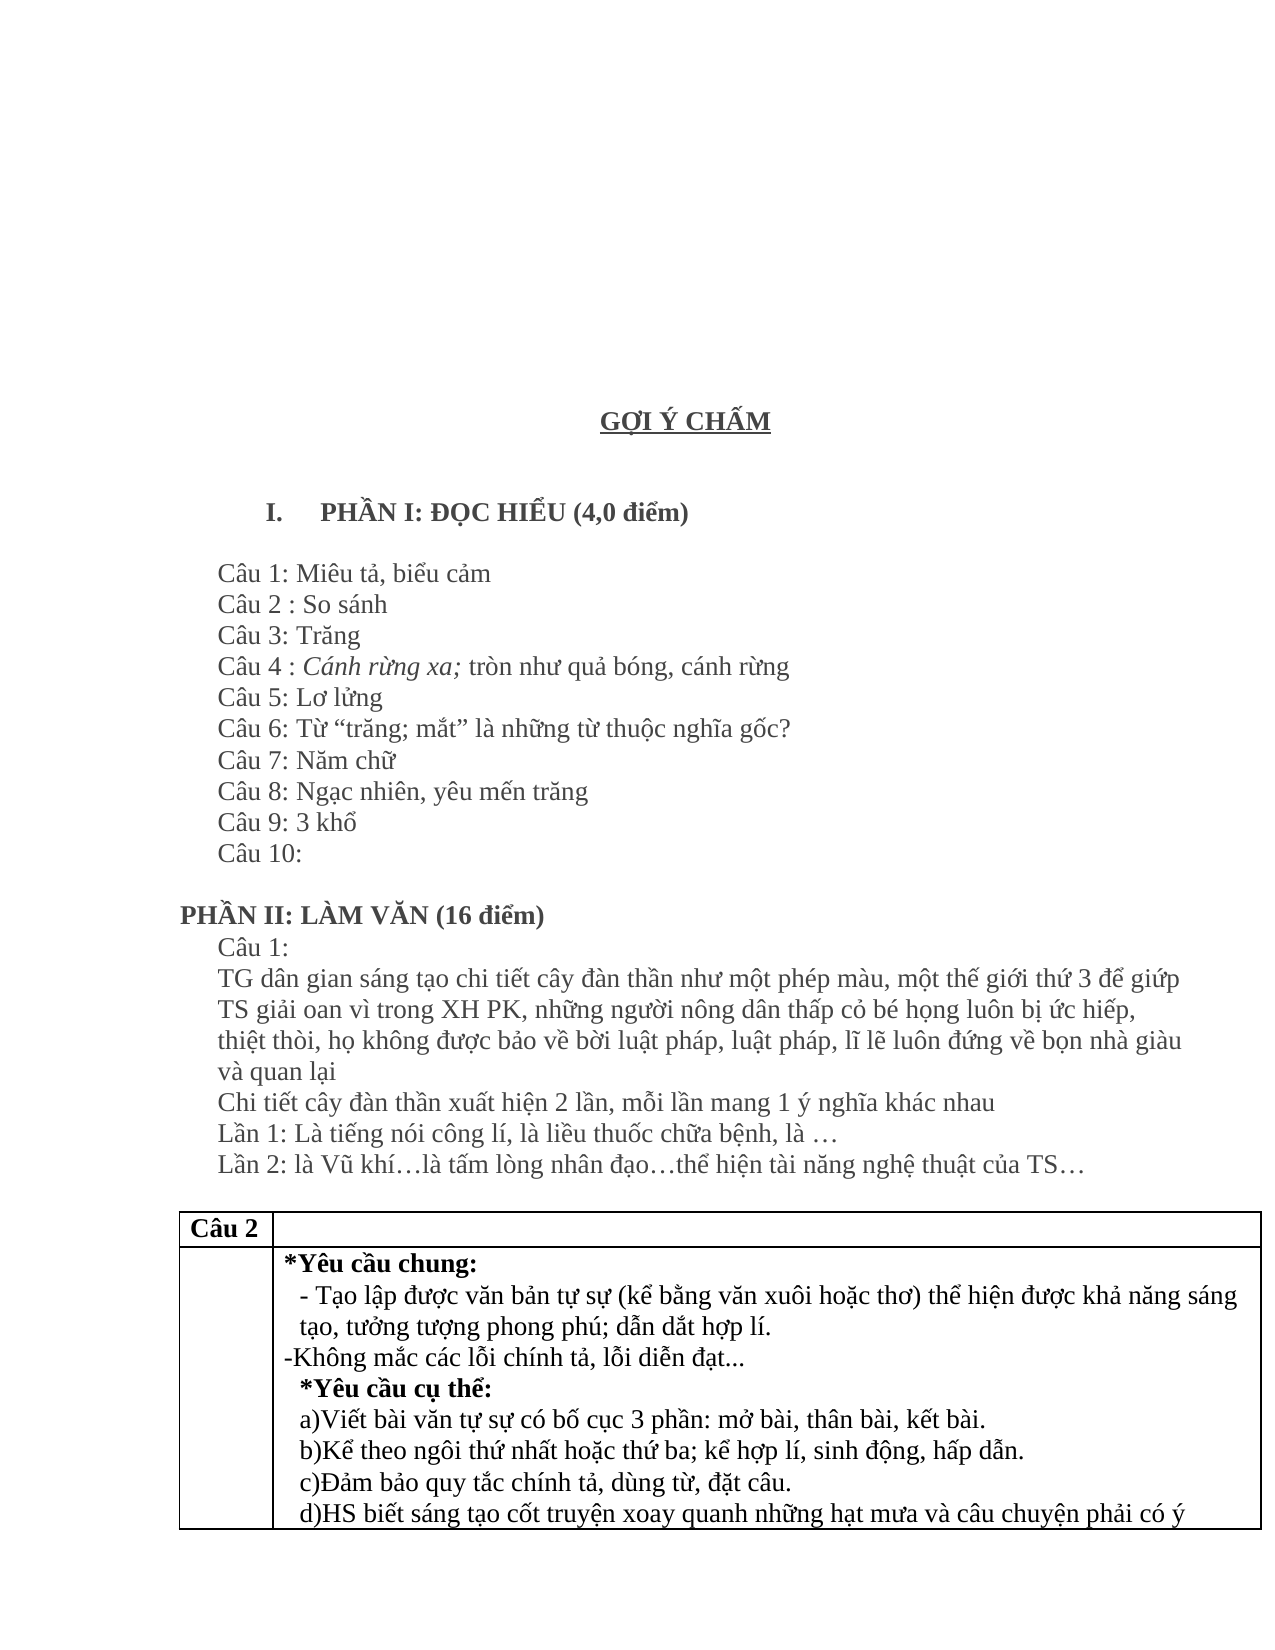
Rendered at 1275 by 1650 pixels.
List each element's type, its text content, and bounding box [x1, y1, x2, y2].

text GỢI Ý CHẤM [180, 405, 1191, 436]
text PHẦN II: LÀM VĂN (16 điểm) [180, 899, 1191, 931]
text TG dân gian sáng tạo chi tiết cây đàn thần như một phép màu, một thế giới thứ 3 để giứp TS giải oan vì trong XH PK, những người nông dân thấp cỏ bé họng luôn bị ức hiếp, thiệt thòi, họ không được bảo về bời luật pháp, luật pháp, lĩ lẽ luôn đứng về bọn nhà giàu và quan lại [217, 962, 1191, 1086]
text Câu 1: [217, 931, 1191, 962]
text Câu 7: Năm chữ [217, 744, 1191, 775]
text Câu 2 : So sánh [217, 588, 1191, 619]
text Câu 5: Lơ lửng [217, 681, 1191, 713]
text Câu 4 : Cánh rừng xa; tròn như quả bóng, cánh rừng [217, 650, 1191, 681]
table_cell [180, 1248, 272, 1528]
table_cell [274, 1248, 1260, 1528]
text Chi tiết cây đàn thần xuất hiện 2 lần, mỗi lần mang 1 ý nghĩa khác nhau [217, 1086, 1191, 1117]
table_header [274, 1213, 1260, 1246]
text Câu 8: Ngạc nhiên, yêu mến trăng [217, 775, 1191, 806]
text Câu 6: Từ “trăng; mắt” là những từ thuộc nghĩa gốc? [180, 713, 1191, 744]
text Câu 1: Miêu tả, biểu cảm [217, 557, 1191, 588]
text Lần 1: Là tiếng nói công lí, là liều thuốc chữa bệnh, là … [217, 1117, 1191, 1149]
text Câu 9: 3 khổ [217, 806, 1191, 837]
list PHẦN I: ĐỌC HIỂU (4,0 điểm) [283, 497, 1191, 528]
text Câu 10: [217, 837, 1191, 868]
table_header Câu 2 [180, 1213, 272, 1246]
text Lần 2: là Vũ khí…là tấm lòng nhân đạo…thể hiện tài năng nghệ thuật của TS… [217, 1149, 1191, 1180]
text Câu 3: Trăng [217, 619, 1191, 650]
